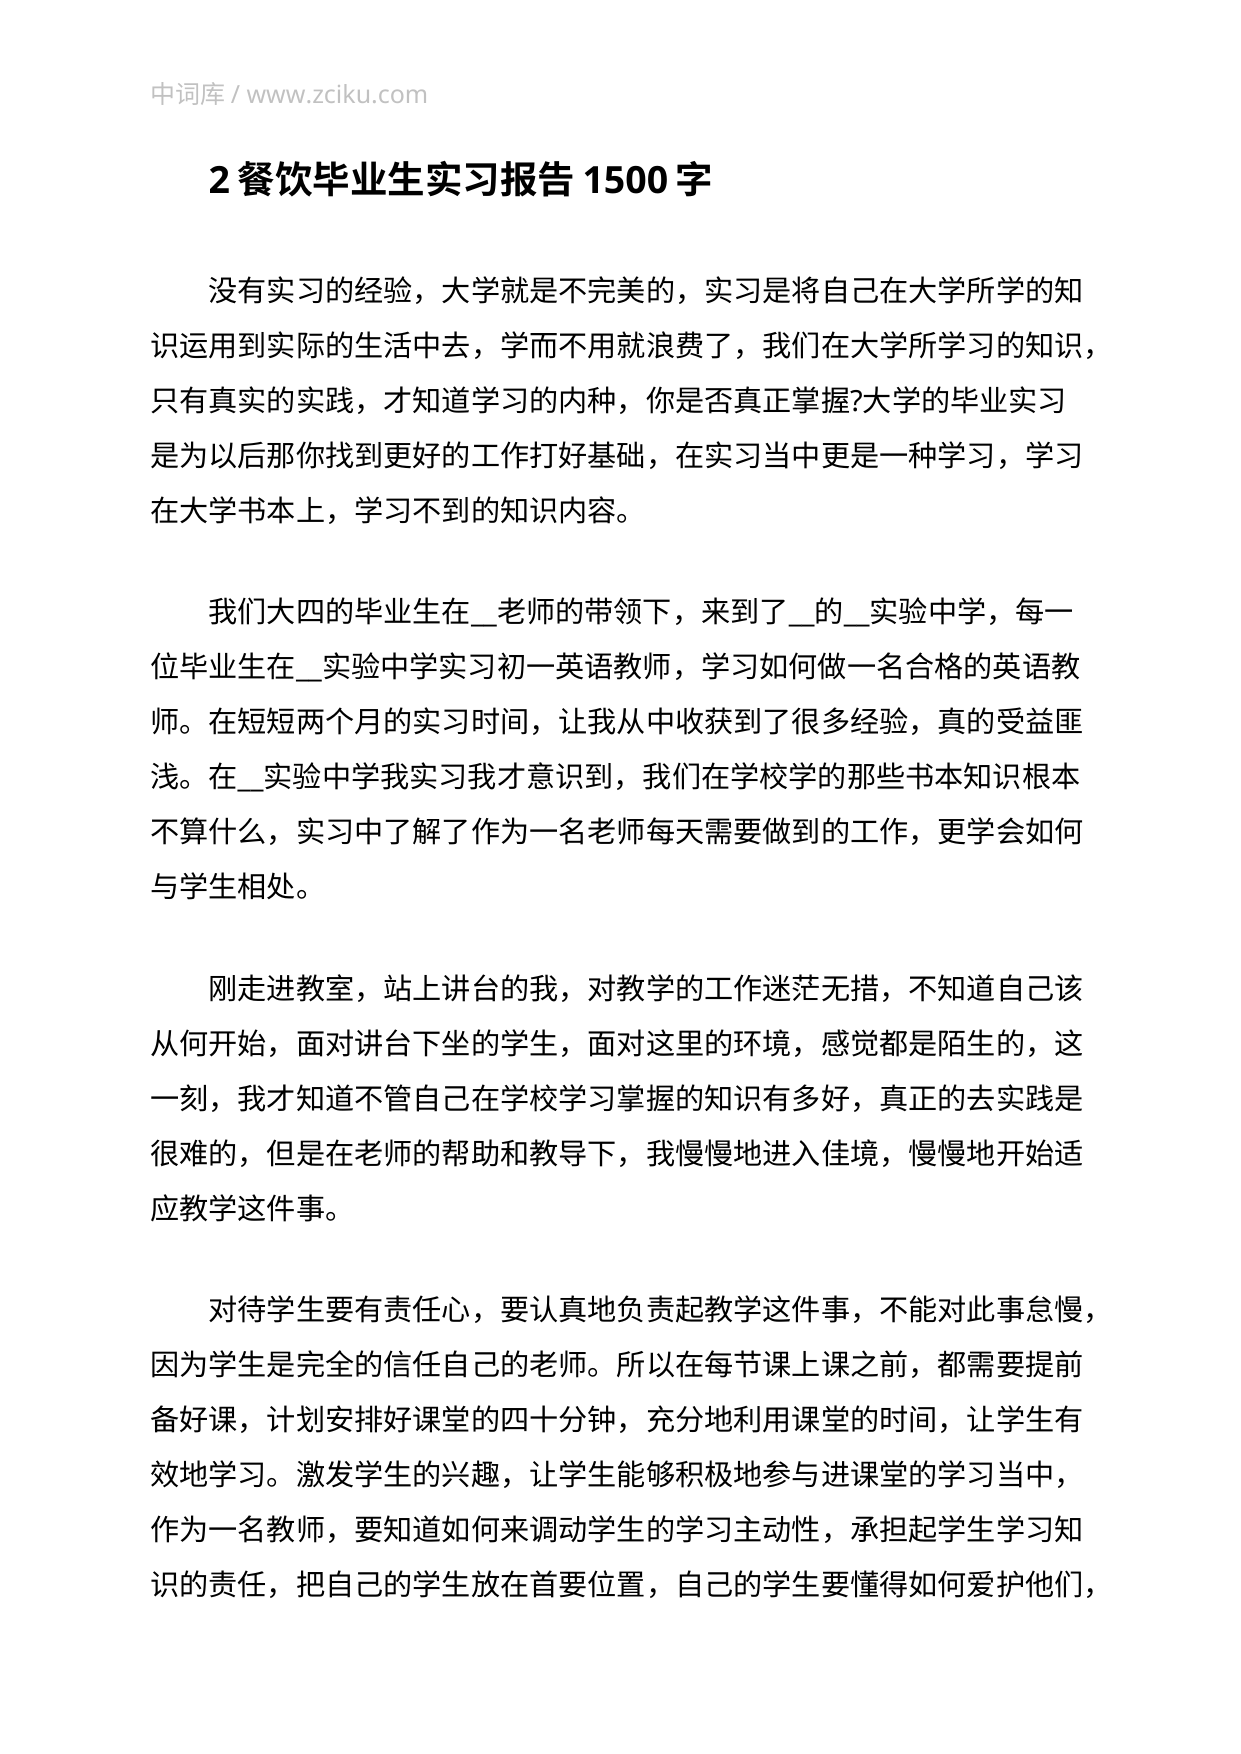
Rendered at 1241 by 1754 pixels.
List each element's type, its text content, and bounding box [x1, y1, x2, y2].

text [150, 1287, 1090, 1604]
text 2餐饮毕业生实习报告1500字 [150, 150, 1090, 204]
text 刚走进教室，站上讲台的我，对教学的工作迷茫无措，不知道自己该从何开始，面对讲台下坐的学生，面对这里的环境，感觉都是陌生的，这一刻，我才知道不管自己在学校学习掌握的知识有多好，真正的去实践是很难的，但是在老师的帮助和教导下，我慢慢地进入佳境，慢慢地开始适应教学这件事。 [150, 966, 1090, 1227]
text 我们大四的毕业生在__老师的带领下，来到了__的__实验中学，每一位毕业生在__实验中学实习初一英语教师，学习如何做一名合格的英语教师。在短短两个月的实习时间，让我从中收获到了很多经验，真的受益匪浅。在__实验中学我实习我才意识到，我们在学校学的那些书本知识根本不算什么，实习中了解了作为一名老师每天需要做到的工作，更学会如何与学生相处。 [150, 589, 1090, 906]
text 没有实习的经验，大学就是不完美的，实习是将自己在大学所学的知识运用到实际的生活中去，学而不用就浪费了，我们在大学所学习的知识，只有真实的实践，才知道学习的内种，你是否真正掌握?大学的毕业实习是为以后那你找到更好的工作打好基础，在实习当中更是一种学习，学习在大学书本上，学习不到的知识内容。 [150, 268, 1090, 529]
